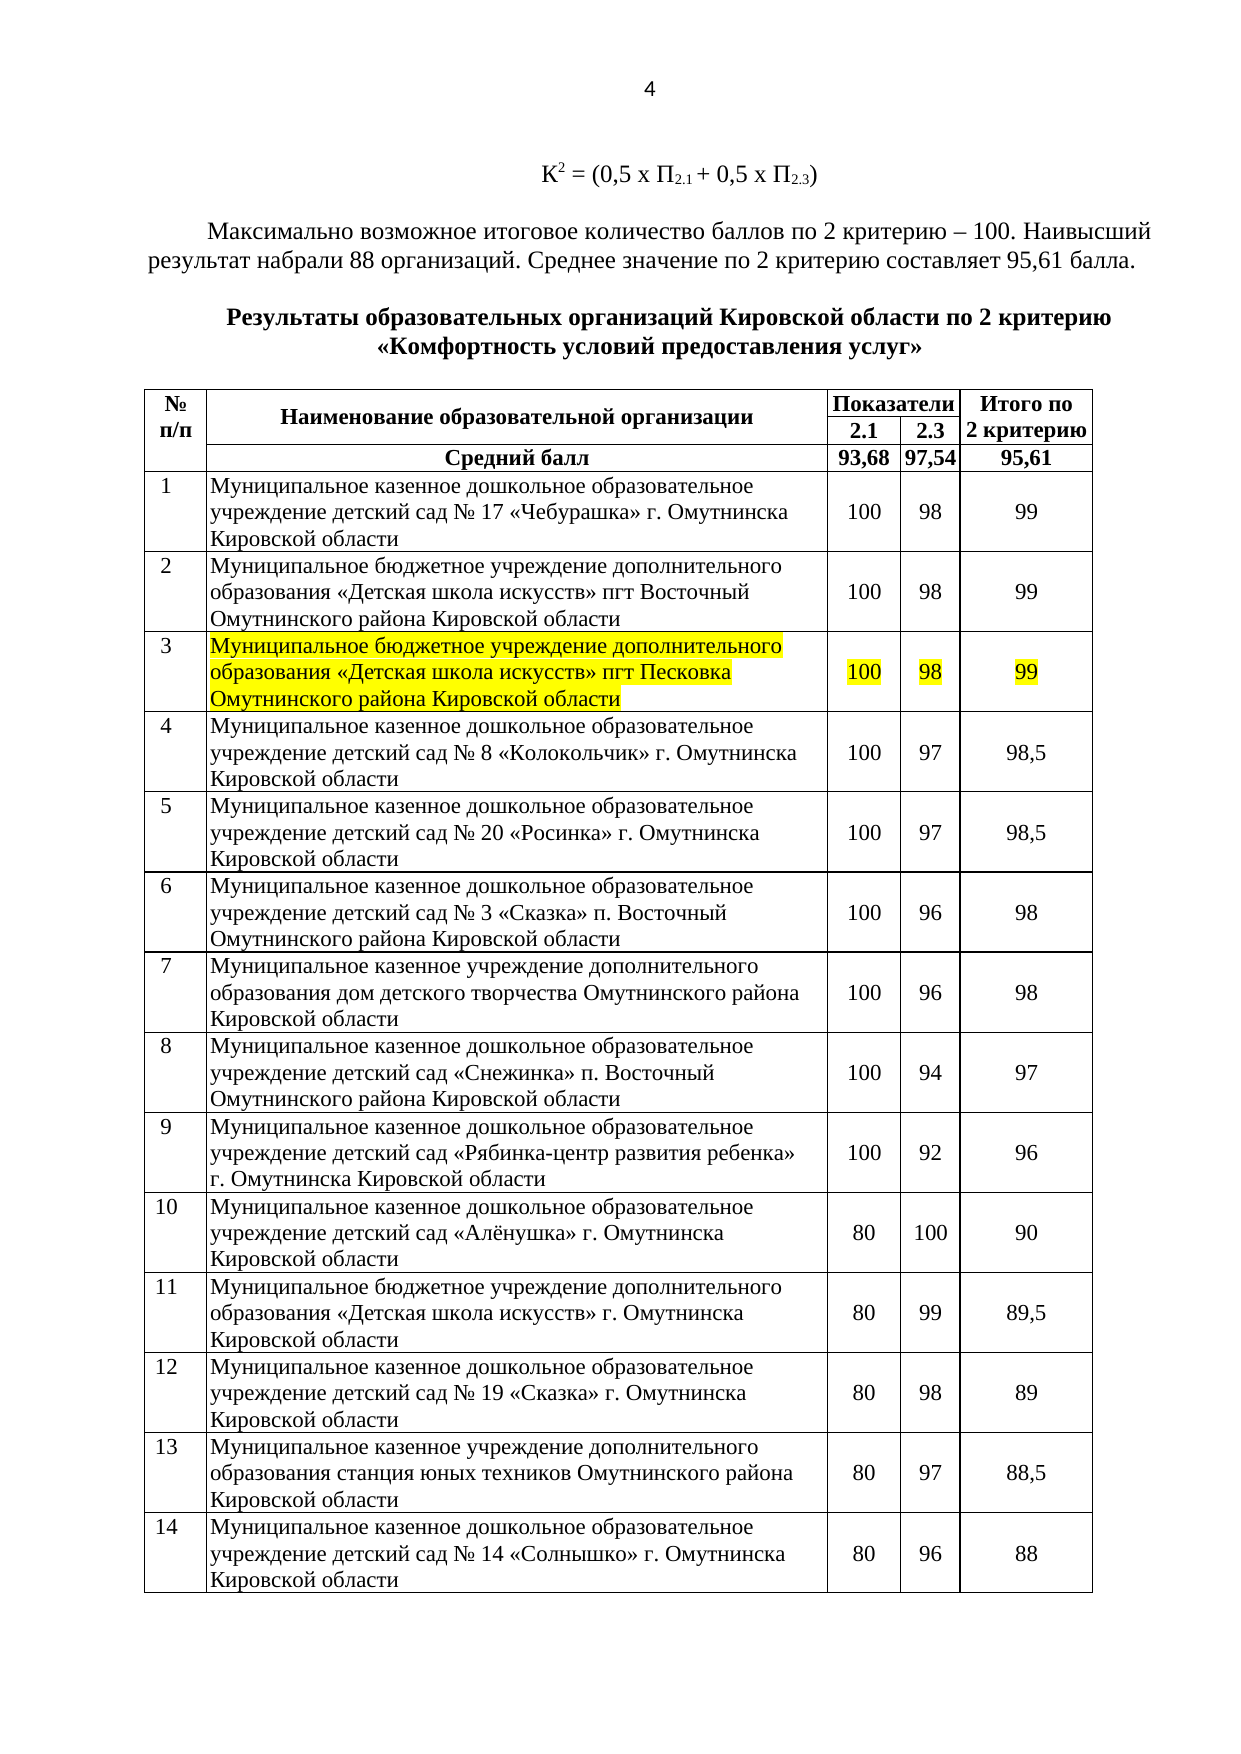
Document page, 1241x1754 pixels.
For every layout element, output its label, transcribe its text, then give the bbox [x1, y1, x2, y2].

table_header Показатели [828, 390, 959, 416]
table_cell 97 [961, 1033, 1092, 1112]
table_cell 95,61 [961, 445, 1092, 471]
table_cell Средний балл [207, 445, 827, 471]
table_cell 100 [828, 873, 900, 951]
table_cell Муниципальное казенное дошкольное образовательное учреждение детский сад № 8 «Колокольчик» г. Омутнинска Кировской области [207, 712, 827, 791]
table_cell [145, 953, 206, 1032]
table_cell Муниципальное казенное дошкольное образовательное учреждение детский сад № 19 «Сказка» г. Омутнинска Кировской области [207, 1353, 827, 1432]
table_cell 80 [828, 1433, 900, 1512]
table_cell [145, 1033, 206, 1112]
table_header Итого по 2 критерию [961, 390, 1092, 443]
table_cell 99 [901, 1273, 959, 1352]
text Результаты образовательных организаций Кировской области по 2 критерию «Комфортность условий предоставления услуг» [148, 302, 1152, 360]
table_cell 98 [901, 632, 959, 711]
table_cell 96 [901, 873, 959, 951]
table_cell Муниципальное казенное дошкольное образовательное учреждение детский сад № 17 «Чебурашка» г. Омутнинска Кировской области [207, 472, 827, 551]
table_cell 98 [901, 472, 959, 551]
table_cell 80 [828, 1193, 900, 1272]
table_cell 2.3 [901, 417, 959, 443]
table_cell 97 [901, 1433, 959, 1512]
table_cell Муниципальное казенное дошкольное образовательное учреждение детский сад «Снежинка» п. Восточный Омутнинского района Кировской области [207, 1033, 827, 1112]
table_cell [145, 792, 206, 871]
text Максимально возможное итоговое количество баллов по 2 критерию – 100. Наивысший результат набрали 88 организаций. Среднее значение по 2 критерию составляет 95,61 балла. [148, 216, 1152, 274]
table_cell 88 [961, 1513, 1092, 1592]
table_cell Муниципальное казенное дошкольное образовательное учреждение детский сад «Алёнушка» г. Омутнинска Кировской области [207, 1193, 827, 1272]
table_cell 99 [961, 552, 1092, 631]
table_cell Муниципальное бюджетное учреждение дополнительного образования «Детская школа искусств» пгт Восточный Омутнинского района Кировской области [207, 552, 827, 631]
table_cell [145, 1113, 206, 1192]
table_cell 97 [901, 712, 959, 791]
table_cell 94 [901, 1033, 959, 1112]
table_cell Муниципальное казенное дошкольное образовательное учреждение детский сад № 3 «Сказка» п. Восточный Омутнинского района Кировской области [207, 873, 827, 951]
table_header Наименование образовательной организации [207, 390, 827, 443]
table_cell 98,5 [961, 792, 1092, 871]
table_cell [145, 1273, 206, 1352]
table_cell [145, 472, 206, 551]
table_cell Муниципальное казенное учреждение дополнительного образования станция юных техников Омутнинского района Кировской области [207, 1433, 827, 1512]
table_cell [145, 712, 206, 791]
table_cell 100 [828, 552, 900, 631]
table_cell Муниципальное казенное учреждение дополнительного образования дом детского творчества Омутнинского района Кировской области [207, 953, 827, 1032]
table_cell 99 [961, 472, 1092, 551]
table_cell 100 [828, 632, 900, 711]
table_cell [145, 1353, 206, 1432]
table_cell 92 [901, 1113, 959, 1192]
table_cell 100 [901, 1193, 959, 1272]
table_cell Муниципальное казенное дошкольное образовательное учреждение детский сад «Рябинка-центр развития ребенка» г. Омутнинска Кировской области [207, 1113, 827, 1192]
table_cell 100 [828, 1033, 900, 1112]
table_cell 97 [901, 792, 959, 871]
table_cell 89 [961, 1353, 1092, 1432]
table_cell 96 [901, 1513, 959, 1592]
table_cell 98 [901, 552, 959, 631]
table_cell 100 [828, 1113, 900, 1192]
table_cell Муниципальное казенное дошкольное образовательное учреждение детский сад № 14 «Солнышко» г. Омутнинска Кировской области [207, 1513, 827, 1592]
table_cell 100 [828, 792, 900, 871]
table_cell 99 [961, 632, 1092, 711]
table_header № п/п [145, 390, 206, 471]
table_cell [145, 1513, 206, 1592]
table_cell [145, 632, 206, 711]
table_cell 100 [828, 712, 900, 791]
table_cell 88,5 [961, 1433, 1092, 1512]
table_cell Муниципальное бюджетное учреждение дополнительного образования «Детская школа искусств» г. Омутнинска Кировской области [207, 1273, 827, 1352]
table_cell Муниципальное бюджетное учреждение дополнительного образования «Детская школа искусств» пгт Песковка Омутнинского района Кировской области [207, 632, 827, 711]
table_cell 98,5 [961, 712, 1092, 791]
table_cell 100 [828, 953, 900, 1032]
table_cell 90 [961, 1193, 1092, 1272]
table_cell 96 [901, 953, 959, 1032]
table_cell 89,5 [961, 1273, 1092, 1352]
table_cell 98 [961, 953, 1092, 1032]
table_cell [145, 873, 206, 951]
table_cell 96 [961, 1113, 1092, 1192]
table_cell 93,68 [828, 445, 900, 471]
table_cell [145, 1433, 206, 1512]
table_cell Муниципальное казенное дошкольное образовательное учреждение детский сад № 20 «Росинка» г. Омутнинска Кировской области [207, 792, 827, 871]
text К2 = (0,5 x П2.1 + 0,5 x П2.3) [148, 159, 1152, 187]
table_cell [145, 1193, 206, 1272]
table_cell 80 [828, 1273, 900, 1352]
table_cell [145, 552, 206, 631]
table_cell 2.1 [828, 417, 900, 443]
table_cell 98 [901, 1353, 959, 1432]
table_cell 98 [961, 873, 1092, 951]
table_cell 80 [828, 1353, 900, 1432]
table_cell 80 [828, 1513, 900, 1592]
table_cell 97,54 [901, 445, 959, 471]
table_cell 100 [828, 472, 900, 551]
